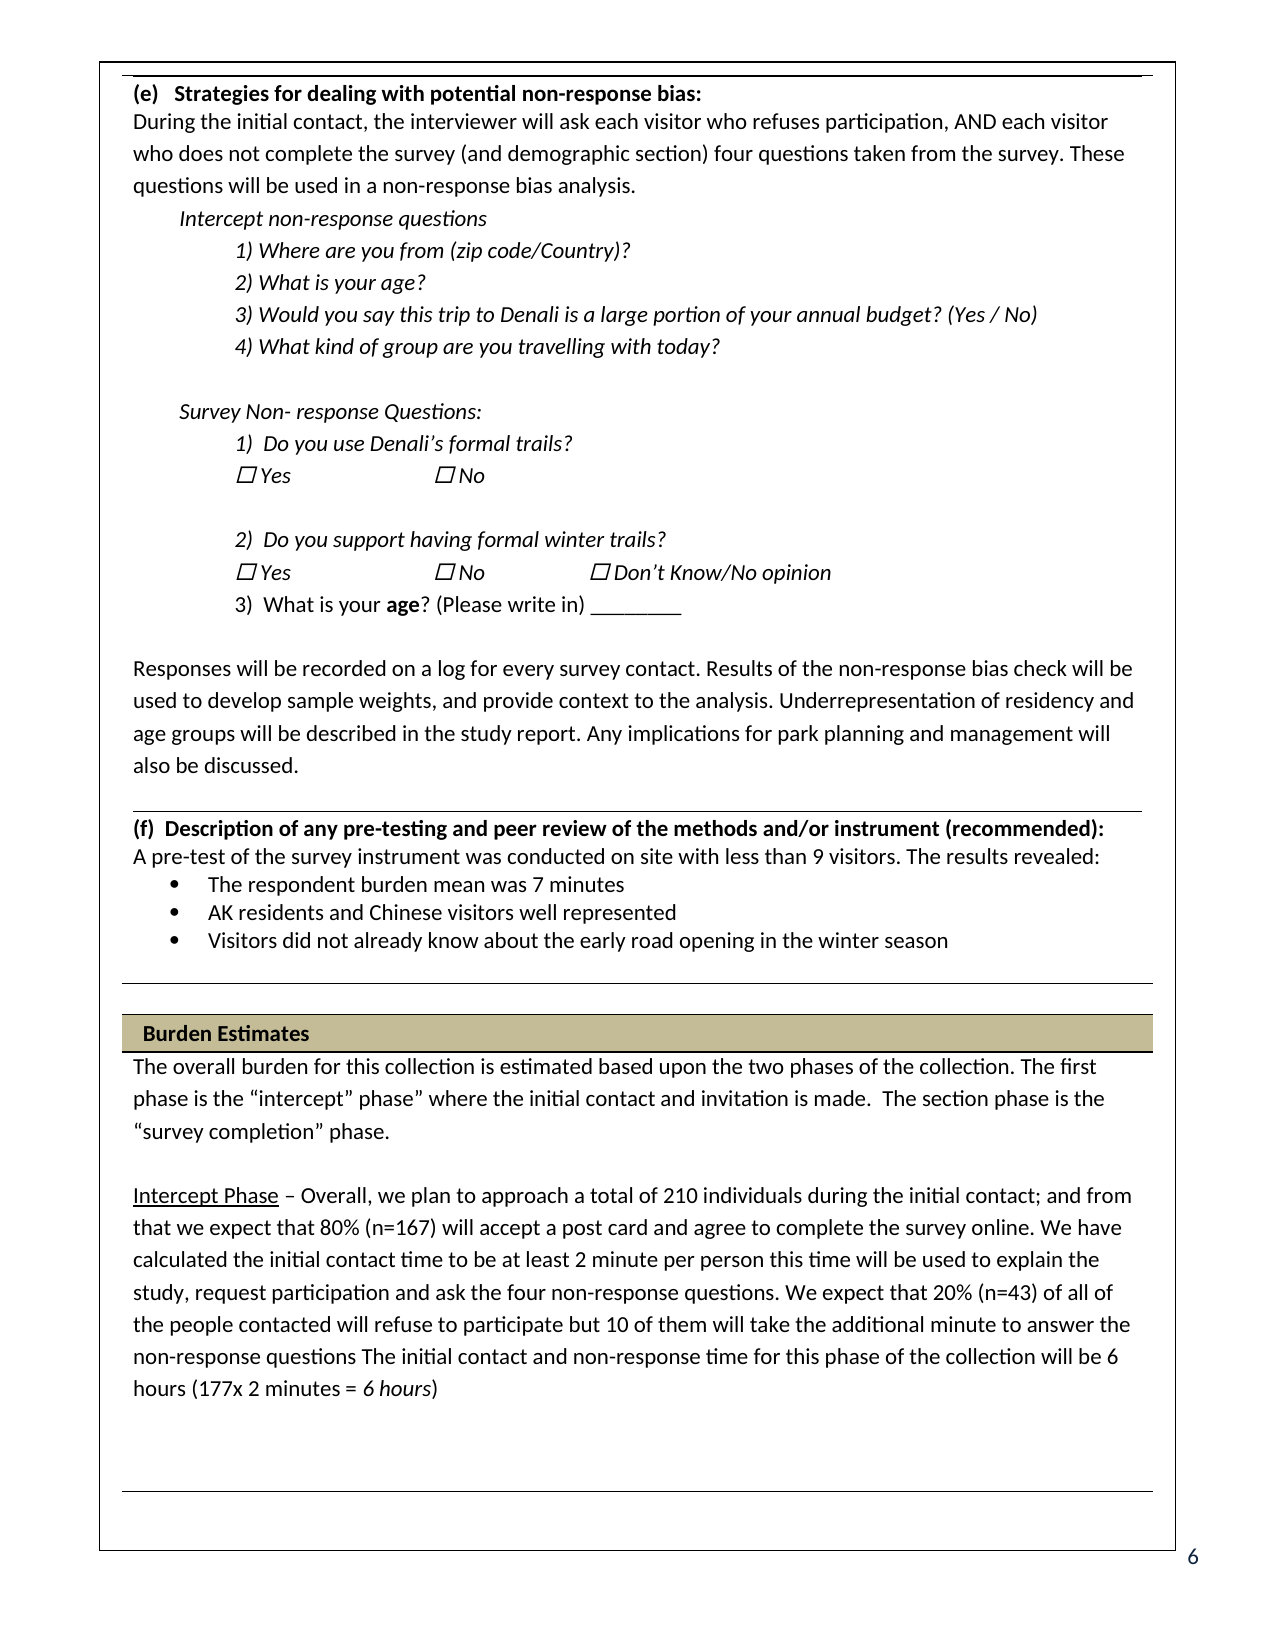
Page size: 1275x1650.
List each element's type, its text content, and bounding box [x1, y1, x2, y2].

table_cell (e) Strategies for dealing with potential non-response bias: During the initial contact, the interviewer will ask each visitor who refuses participation, AND each visitor who does not complete the survey (and demographic section) four questions taken from the survey. These questions will be used in a non-response bias analysis. Intercept non-response questions 1) Where are you from (zip code/Country)? 2) What is your age? 3) Would you say this trip to Denali is a large portion of your annual budget? (Yes / No) 4) What kind of group are you travelling with today? Survey Non- response Questions: 1) Do you use Denali’s formal trails? Yes No 2) Do you support having formal winter trails? Yes No Don’t Know/No opinion 3) What is your age? (Please write in) ________ Responses will be recorded on a log for every survey contact. Results of the non-response bias check will be used to develop sample weights, and provide context to the analysis. Underrepresentation of residency and age groups will be described in the study report. Any implications for park planning and management will also be discussed. (f) Description of any pre-testing and peer review of the methods and/or instrument (recommended): A pre-test of the survey instrument was conducted on site with less than 9 visitors. The results revealed: The respondent burden mean was 7 minutes AK residents and Chinese visitors well represented Visitors did not already know about the early road opening in the winter season [122, 76, 1153, 982]
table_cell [122, 1053, 1153, 1491]
table_header Burden Estimates [122, 1015, 1153, 1051]
